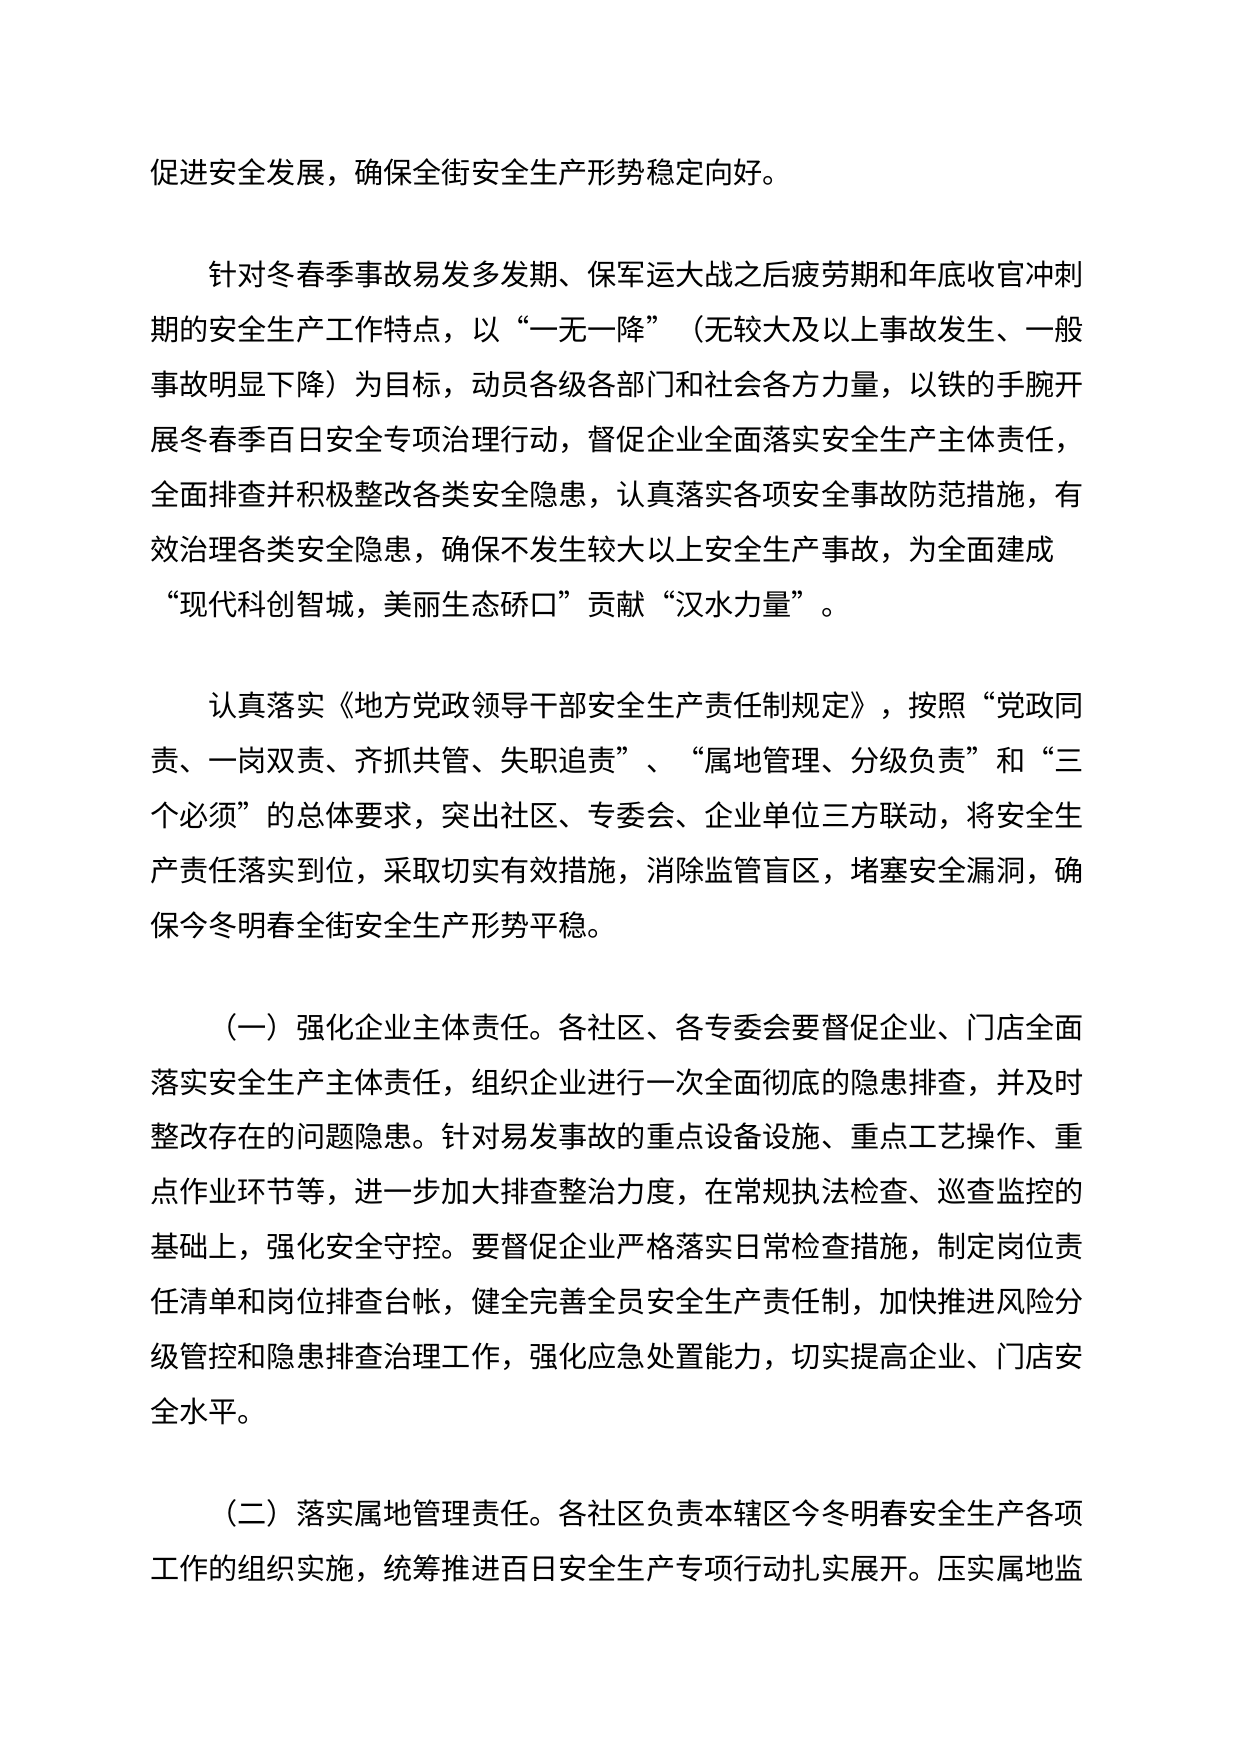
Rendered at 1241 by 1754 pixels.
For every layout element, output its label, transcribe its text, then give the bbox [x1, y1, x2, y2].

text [150, 150, 1090, 192]
text 认真落实《地方党政领导干部安全生产责任制规定》，按照“党政同责、一岗双责、齐抓共管、失职追责”、“属地管理、分级负责”和“三个必须”的总体要求，突出社区、专委会、企业单位三方联动，将安全生产责任落实到位，采取切实有效措施，消除监管盲区，堵塞安全漏洞，确保今冬明春全街安全生产形势平稳。 [150, 683, 1090, 945]
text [150, 1490, 1090, 1587]
text （一）强化企业主体责任。各社区、各专委会要督促企业、门店全面落实安全生产主体责任，组织企业进行一次全面彻底的隐患排查，并及时整改存在的问题隐患。针对易发事故的重点设备设施、重点工艺操作、重点作业环节等，进一步加大排查整治力度，在常规执法检查、巡查监控的基础上，强化安全守控。要督促企业严格落实日常检查措施，制定岗位责任清单和岗位排查台帐，健全完善全员安全生产责任制，加快推进风险分级管控和隐患排查治理工作，强化应急处置能力，切实提高企业、门店安全水平。 [150, 1004, 1090, 1431]
text 针对冬春季事故易发多发期、保军运大战之后疲劳期和年底收官冲刺期的安全生产工作特点，以“一无一降”（无较大及以上事故发生、一般事故明显下降）为目标，动员各级各部门和社会各方力量，以铁的手腕开展冬春季百日安全专项治理行动，督促企业全面落实安全生产主体责任，全面排查并积极整改各类安全隐患，认真落实各项安全事故防范措施，有效治理各类安全隐患，确保不发生较大以上安全生产事故，为全面建成“现代科创智城，美丽生态硚口”贡献“汉水力量”。 [150, 252, 1090, 623]
